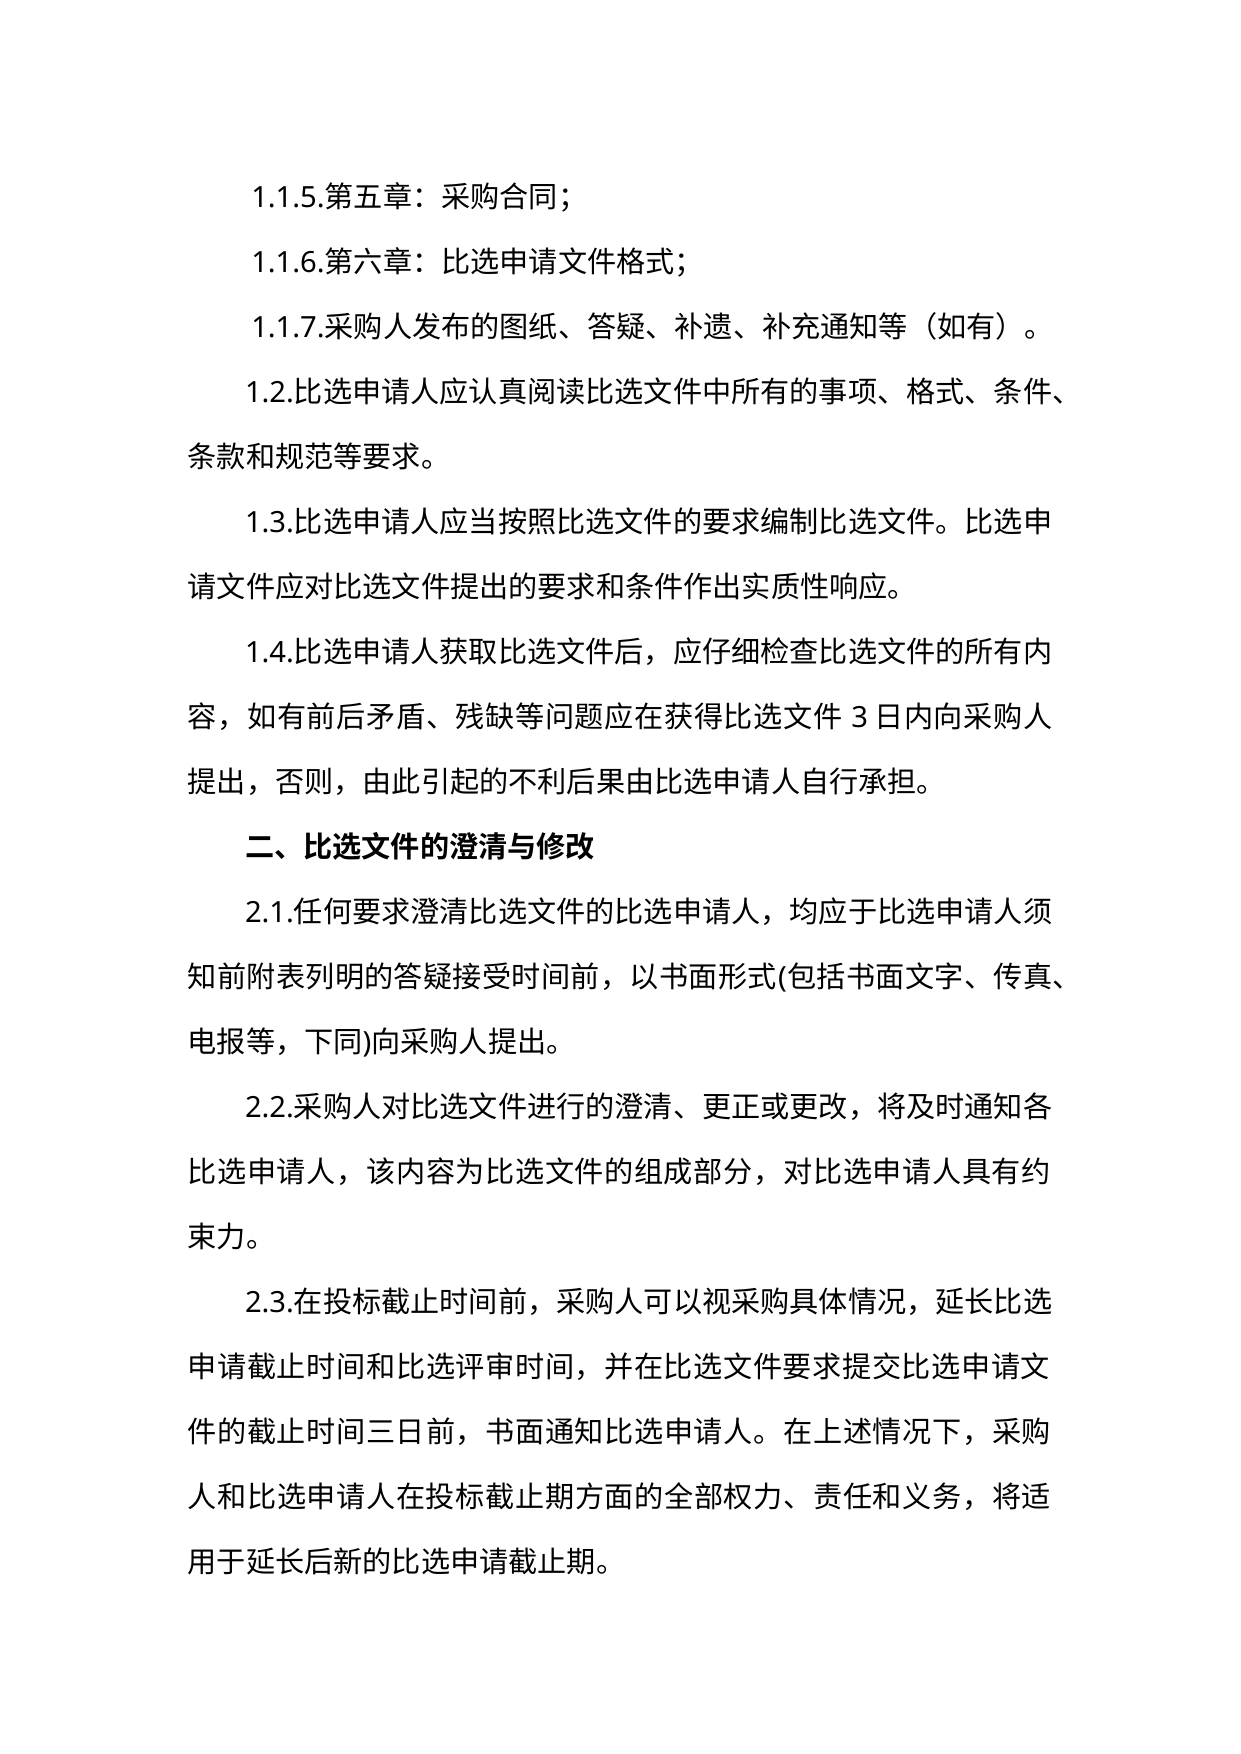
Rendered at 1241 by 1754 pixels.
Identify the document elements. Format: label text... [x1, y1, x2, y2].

text 1.2.比选申请人应认真阅读比选文件中所有的事项、格式、条件、条款和规范等要求。 [187, 357, 1053, 487]
text 二、比选文件的澄清与修改 [187, 812, 1053, 877]
text 1.1.7.采购人发布的图纸、答疑、补遗、补充通知等（如有）。 [187, 292, 1053, 357]
text 1.4.比选申请人获取比选文件后，应仔细检查比选文件的所有内容，如有前后矛盾、残缺等问题应在获得比选文件3日内向采购人提出，否则，由此引起的不利后果由比选申请人自行承担。 [187, 617, 1053, 812]
text 2.2.采购人对比选文件进行的澄清、更正或更改，将及时通知各比选申请人，该内容为比选文件的组成部分，对比选申请人具有约束力。 [187, 1072, 1053, 1267]
text 2.3.在投标截止时间前，采购人可以视采购具体情况，延长比选申请截止时间和比选评审时间，并在比选文件要求提交比选申请文件的截止时间三日前，书面通知比选申请人。在上述情况下，采购人和比选申请人在投标截止期方面的全部权力、责任和义务，将适用于延长后新的比选申请截止期。 [187, 1267, 1053, 1592]
text 1.3.比选申请人应当按照比选文件的要求编制比选文件。比选申请文件应对比选文件提出的要求和条件作出实质性响应。 [187, 487, 1053, 617]
text 1.1.5.第五章：采购合同； [187, 162, 1053, 227]
text 2.1.任何要求澄清比选文件的比选申请人，均应于比选申请人须知前附表列明的答疑接受时间前，以书面形式(包括书面文字、传真、电报等，下同)向采购人提出。 [187, 877, 1053, 1072]
text 1.1.6.第六章：比选申请文件格式； [187, 227, 1053, 292]
